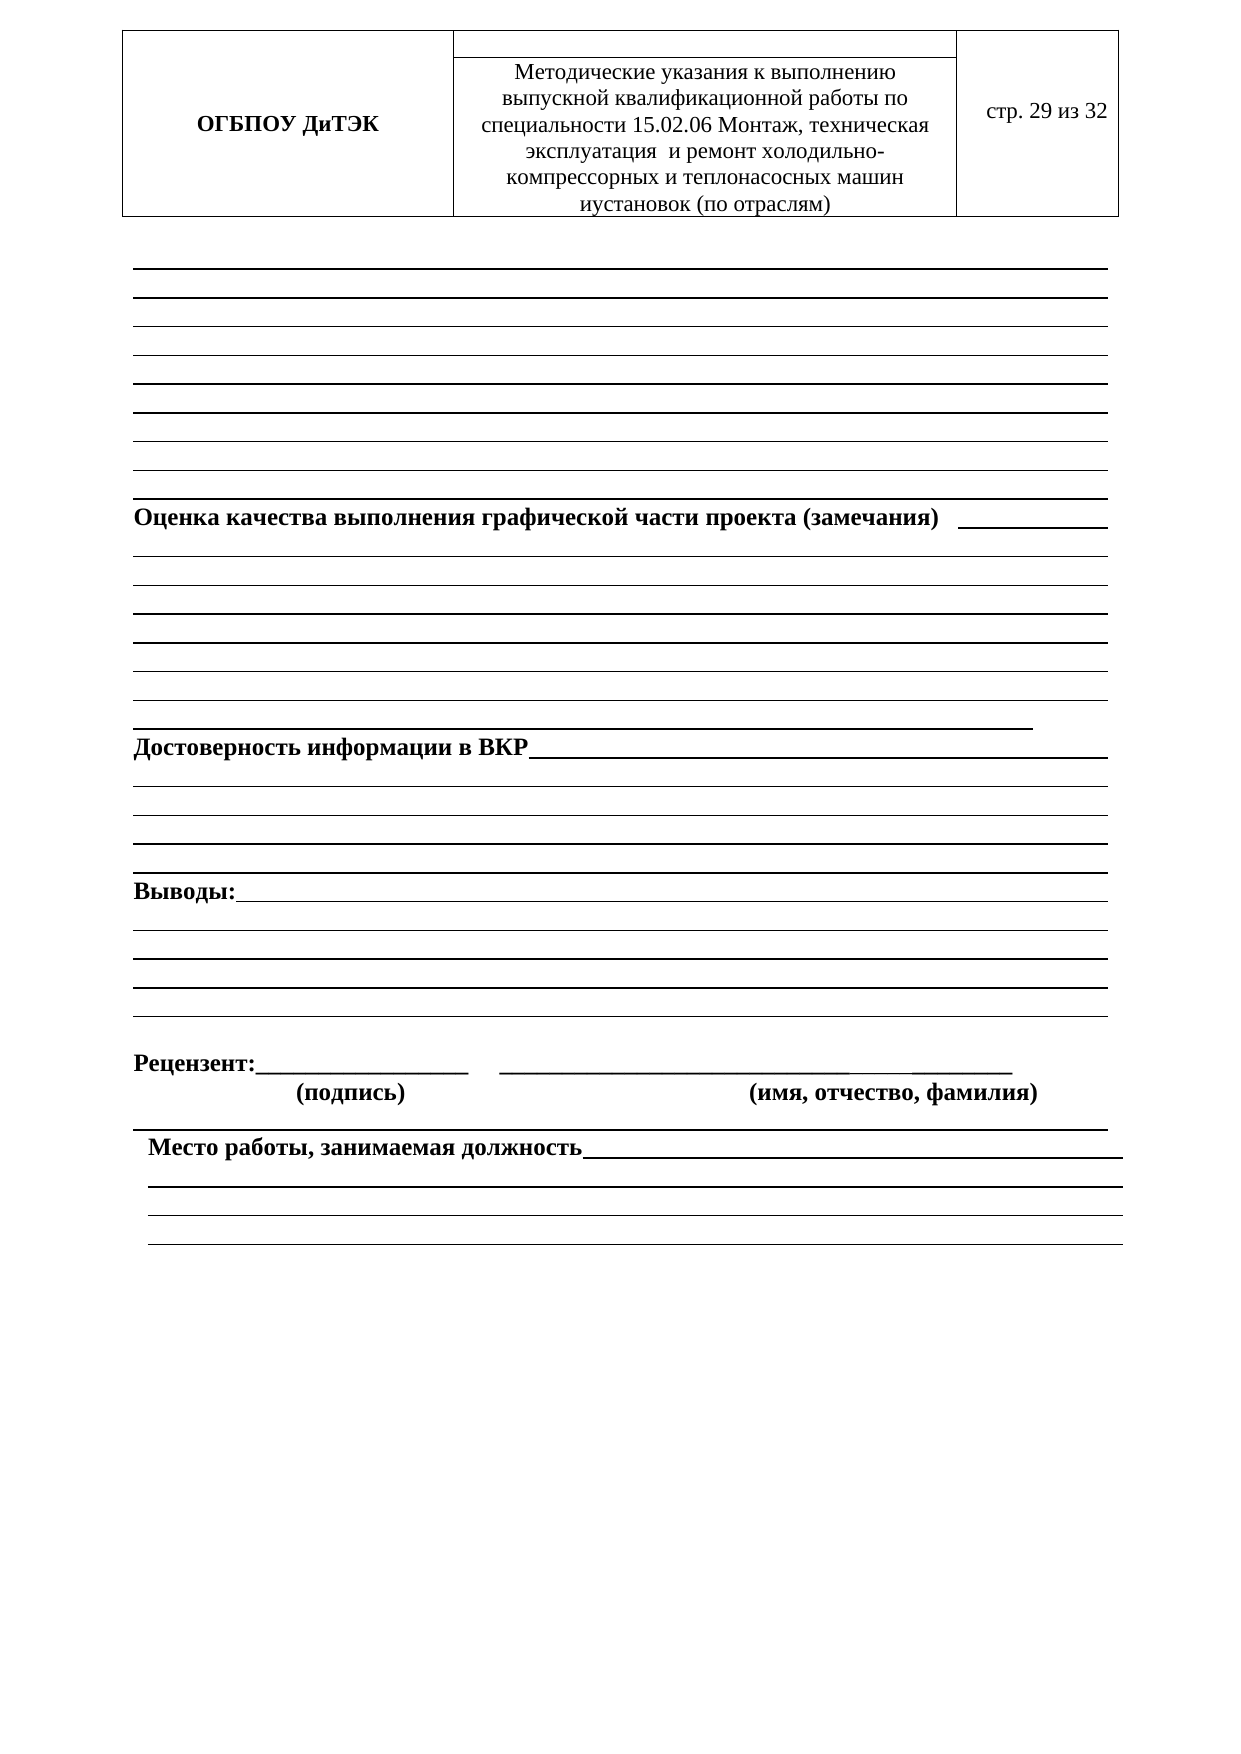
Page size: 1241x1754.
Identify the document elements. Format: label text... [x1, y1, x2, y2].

text Место работы, занимаемая должность [133, 1132, 1137, 1247]
text Рецензент:_________________ _________________________________________ [133, 1048, 1137, 1077]
text (подпись) (имя, отчество, фамилия) [133, 1077, 1137, 1106]
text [133, 243, 1137, 502]
text Оценка качества выполнения графической части проекта (замечания) [133, 502, 1137, 732]
text Выводы: [133, 876, 1137, 1020]
text Достоверность информации в ВКР [133, 732, 1137, 876]
